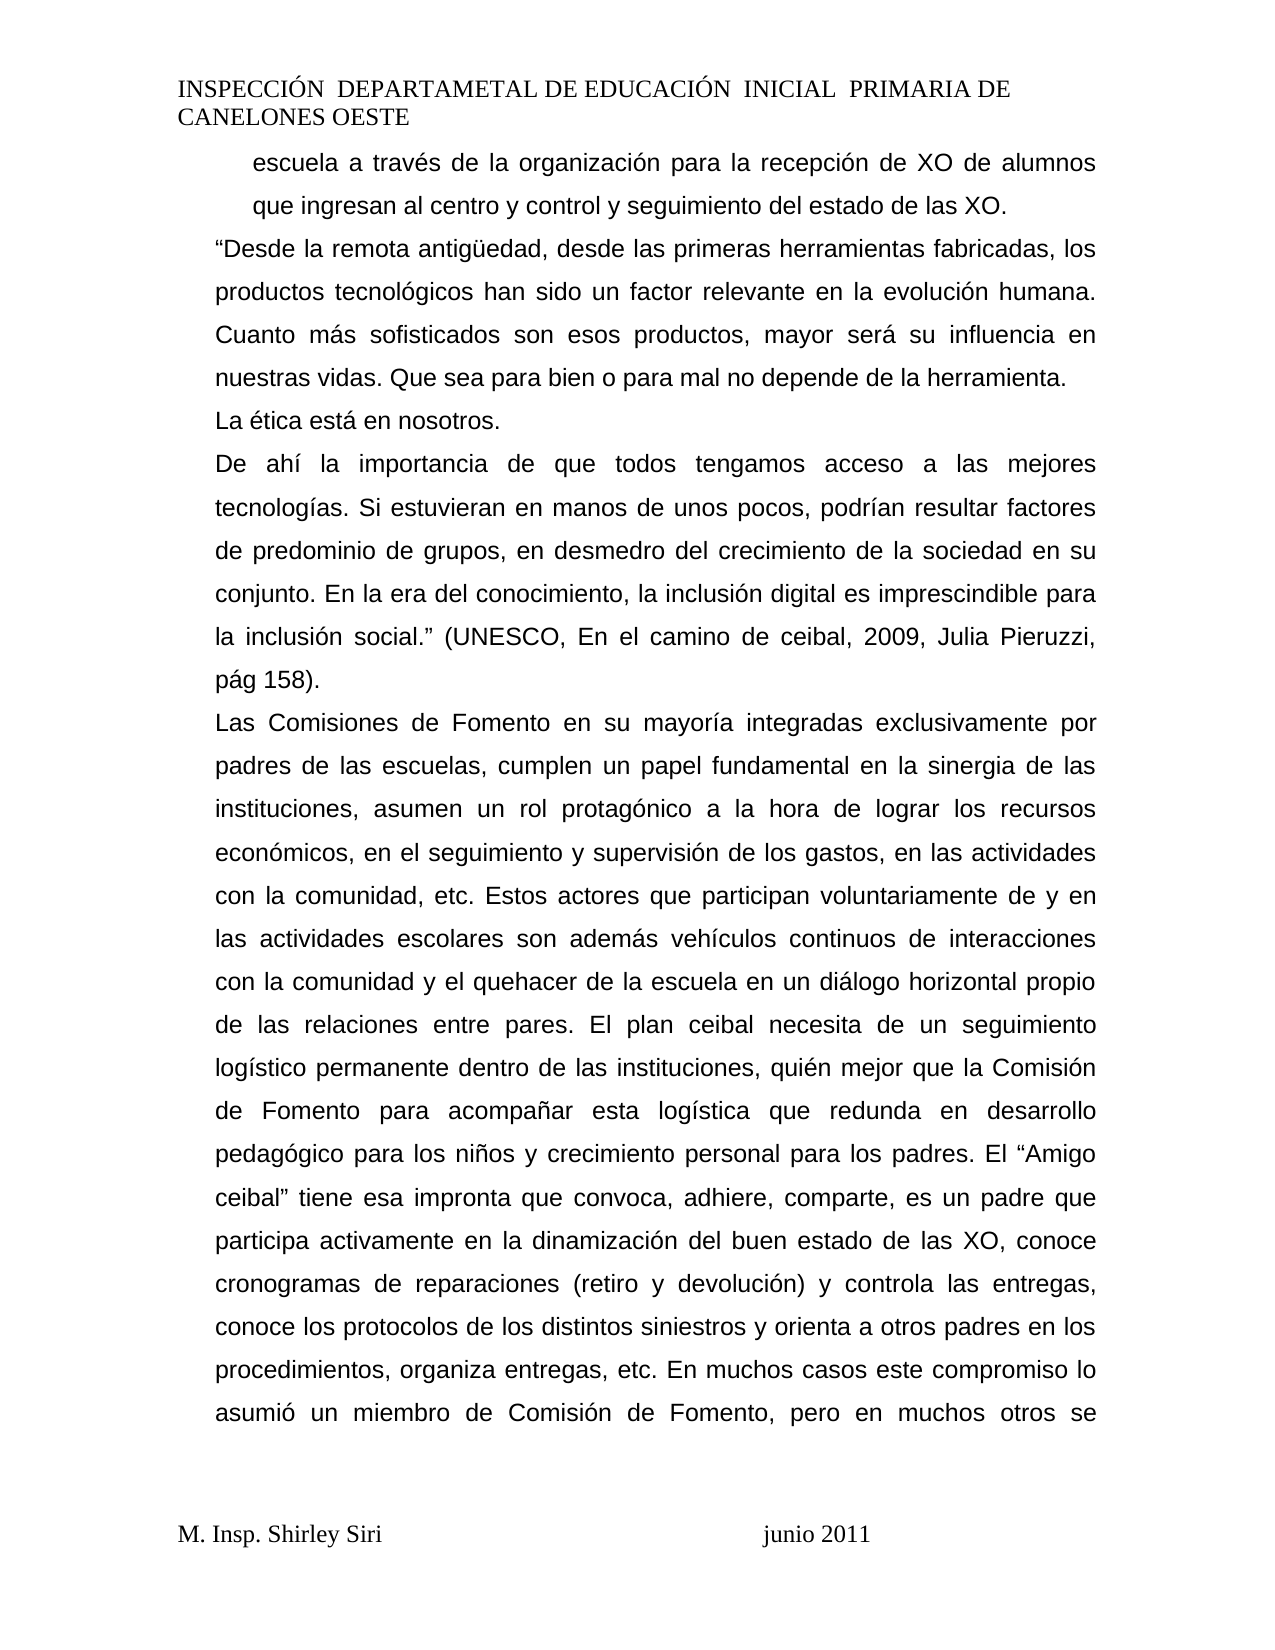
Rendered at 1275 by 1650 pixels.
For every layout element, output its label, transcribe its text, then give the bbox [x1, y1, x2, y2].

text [215, 708, 1098, 1427]
text La ética está en nosotros. [215, 406, 1098, 435]
text De ahí la importancia de que todos tengamos acceso a las mejores tecnologías. Si estuvieran en manos de unos pocos, podrían resultar factores de predominio de grupos, en desmedro del crecimiento de la sociedad en su conjunto. En la era del conocimiento, la inclusión digital es imprescindible para la inclusión social.” (UNESCO, En el camino de ceibal, 2009, Julia Pieruzzi, pág 158). [215, 449, 1098, 694]
text “Desde la remota antigüedad, desde las primeras herramientas fabricadas, los productos tecnológicos han sido un factor relevante en la evolución humana. Cuanto más soﬁsticados son esos productos, mayor será su inﬂuencia en nuestras vidas. Que sea para bien o para mal no depende de la herramienta. [215, 234, 1098, 392]
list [215, 148, 1098, 219]
